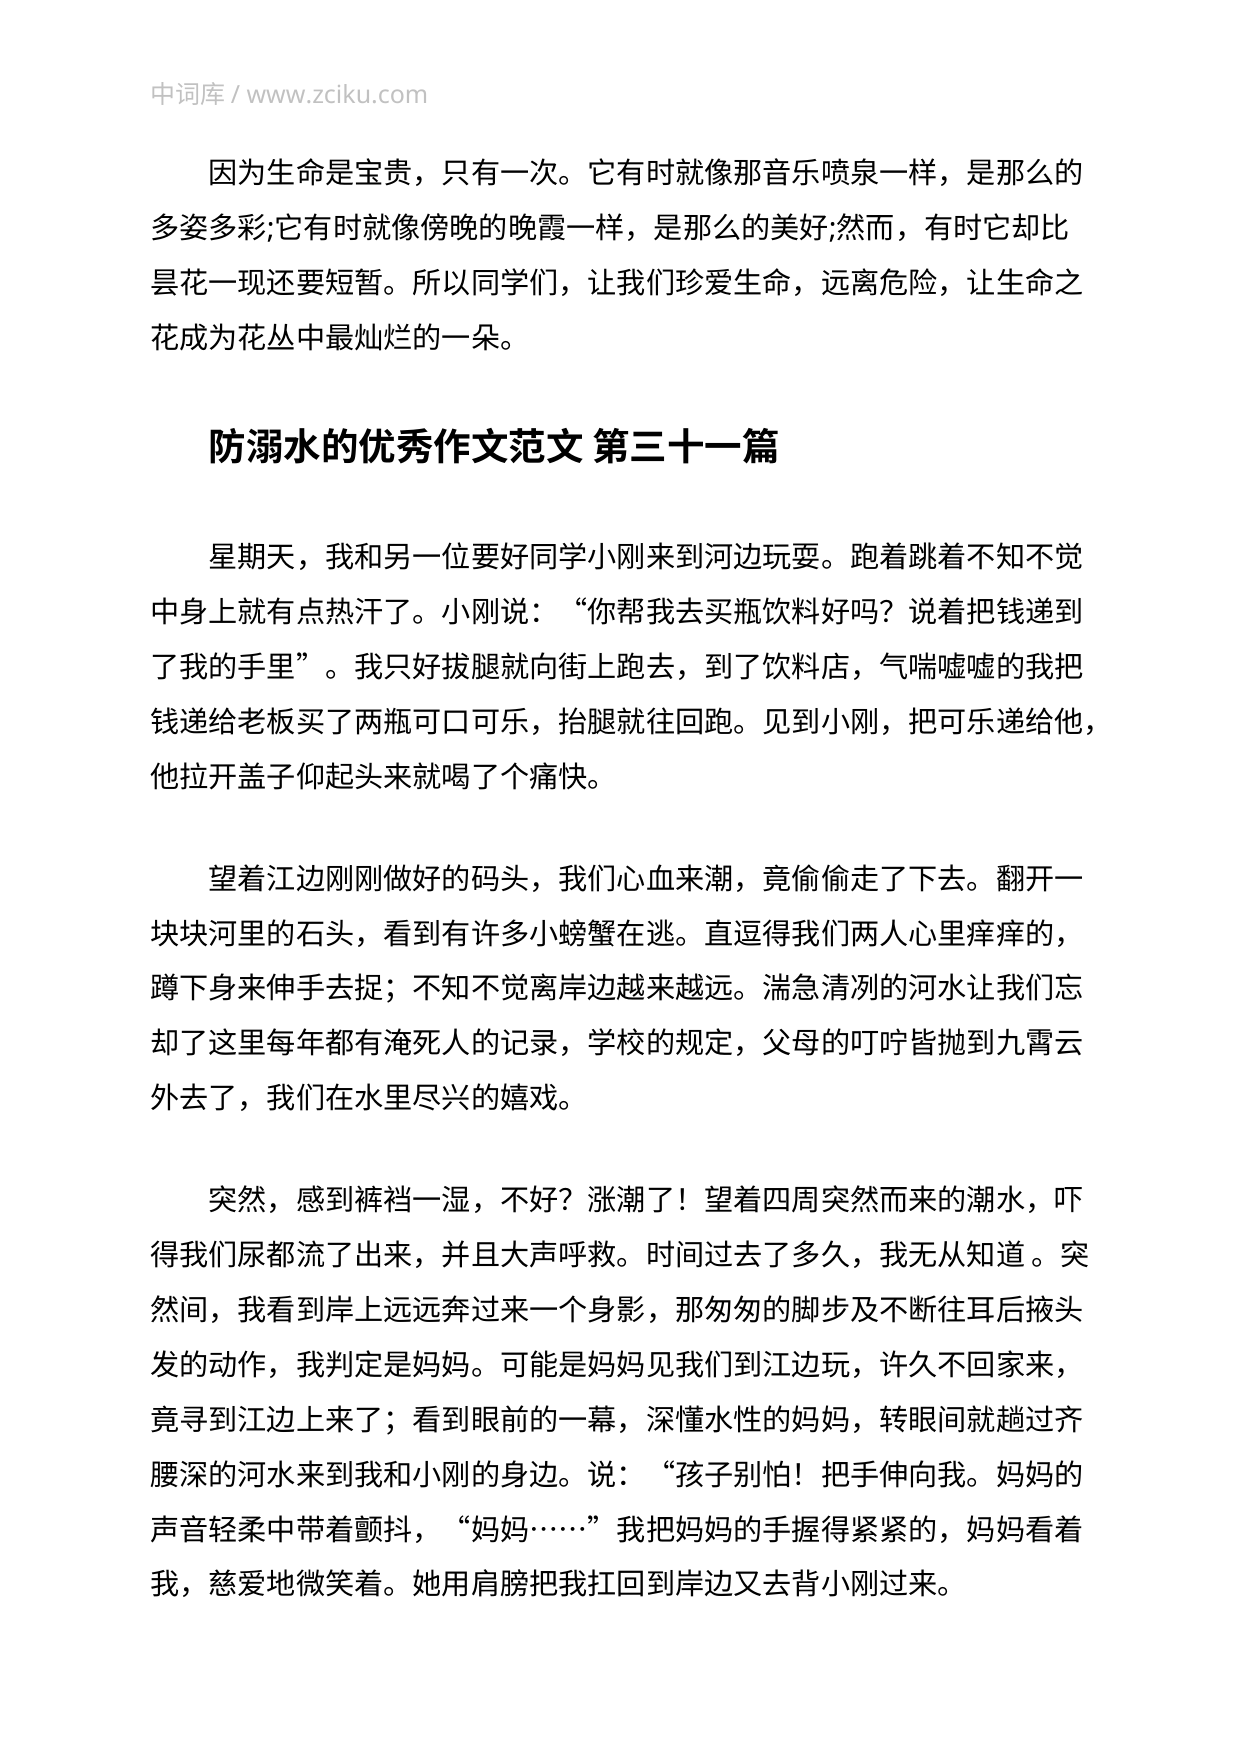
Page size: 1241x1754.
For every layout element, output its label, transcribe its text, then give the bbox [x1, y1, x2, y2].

text 防溺水的优秀作文范文 第三十一篇 [150, 417, 1090, 471]
text 因为生命是宝贵，只有一次。它有时就像那音乐喷泉一样，是那么的多姿多彩;它有时就像傍晚的晚霞一样，是那么的美好;然而，有时它却比昙花一现还要短暂。所以同学们，让我们珍爱生命，远离危险，让生命之花成为花丛中最灿烂的一朵。 [150, 150, 1090, 357]
text 望着江边刚刚做好的码头，我们心血来潮，竟偷偷走了下去。翻开一块块河里的石头，看到有许多小螃蟹在逃。直逗得我们两人心里痒痒的，蹲下身来伸手去捉；不知不觉离岸边越来越远。湍急清冽的河水让我们忘却了这里每年都有淹死人的记录，学校的规定，父母的叮咛皆抛到九霄云外去了，我们在水里尽兴的嬉戏。 [150, 855, 1090, 1117]
text 星期天，我和另一位要好同学小刚来到河边玩耍。跑着跳着不知不觉中身上就有点热汗了。小刚说：“你帮我去买瓶饮料好吗？说着把钱递到了我的手里”。我只好拔腿就向街上跑去，到了饮料店，气喘嘘嘘的我把钱递给老板买了两瓶可口可乐，抬腿就往回跑。见到小刚，把可乐递给他，他拉开盖子仰起头来就喝了个痛快。 [150, 534, 1090, 796]
text 突然，感到裤裆一湿，不好？涨潮了！望着四周突然而来的潮水，吓得我们尿都流了出来，并且大声呼救。时间过去了多久，我无从知道 。突然间，我看到岸上远远奔过来一个身影，那匆匆的脚步及不断往耳后掖头发的动作，我判定是妈妈。可能是妈妈见我们到江边玩，许久不回家来，竟寻到江边上来了；看到眼前的一幕，深懂水性的妈妈，转眼间就趟过齐腰深的河水来到我和小刚的身边。说：“孩子别怕！把手伸向我。妈妈的声音轻柔中带着颤抖，“妈妈……”我把妈妈的手握得紧紧的，妈妈看着我，慈爱地微笑着。她用肩膀把我扛回到岸边又去背小刚过来。 [150, 1177, 1090, 1603]
